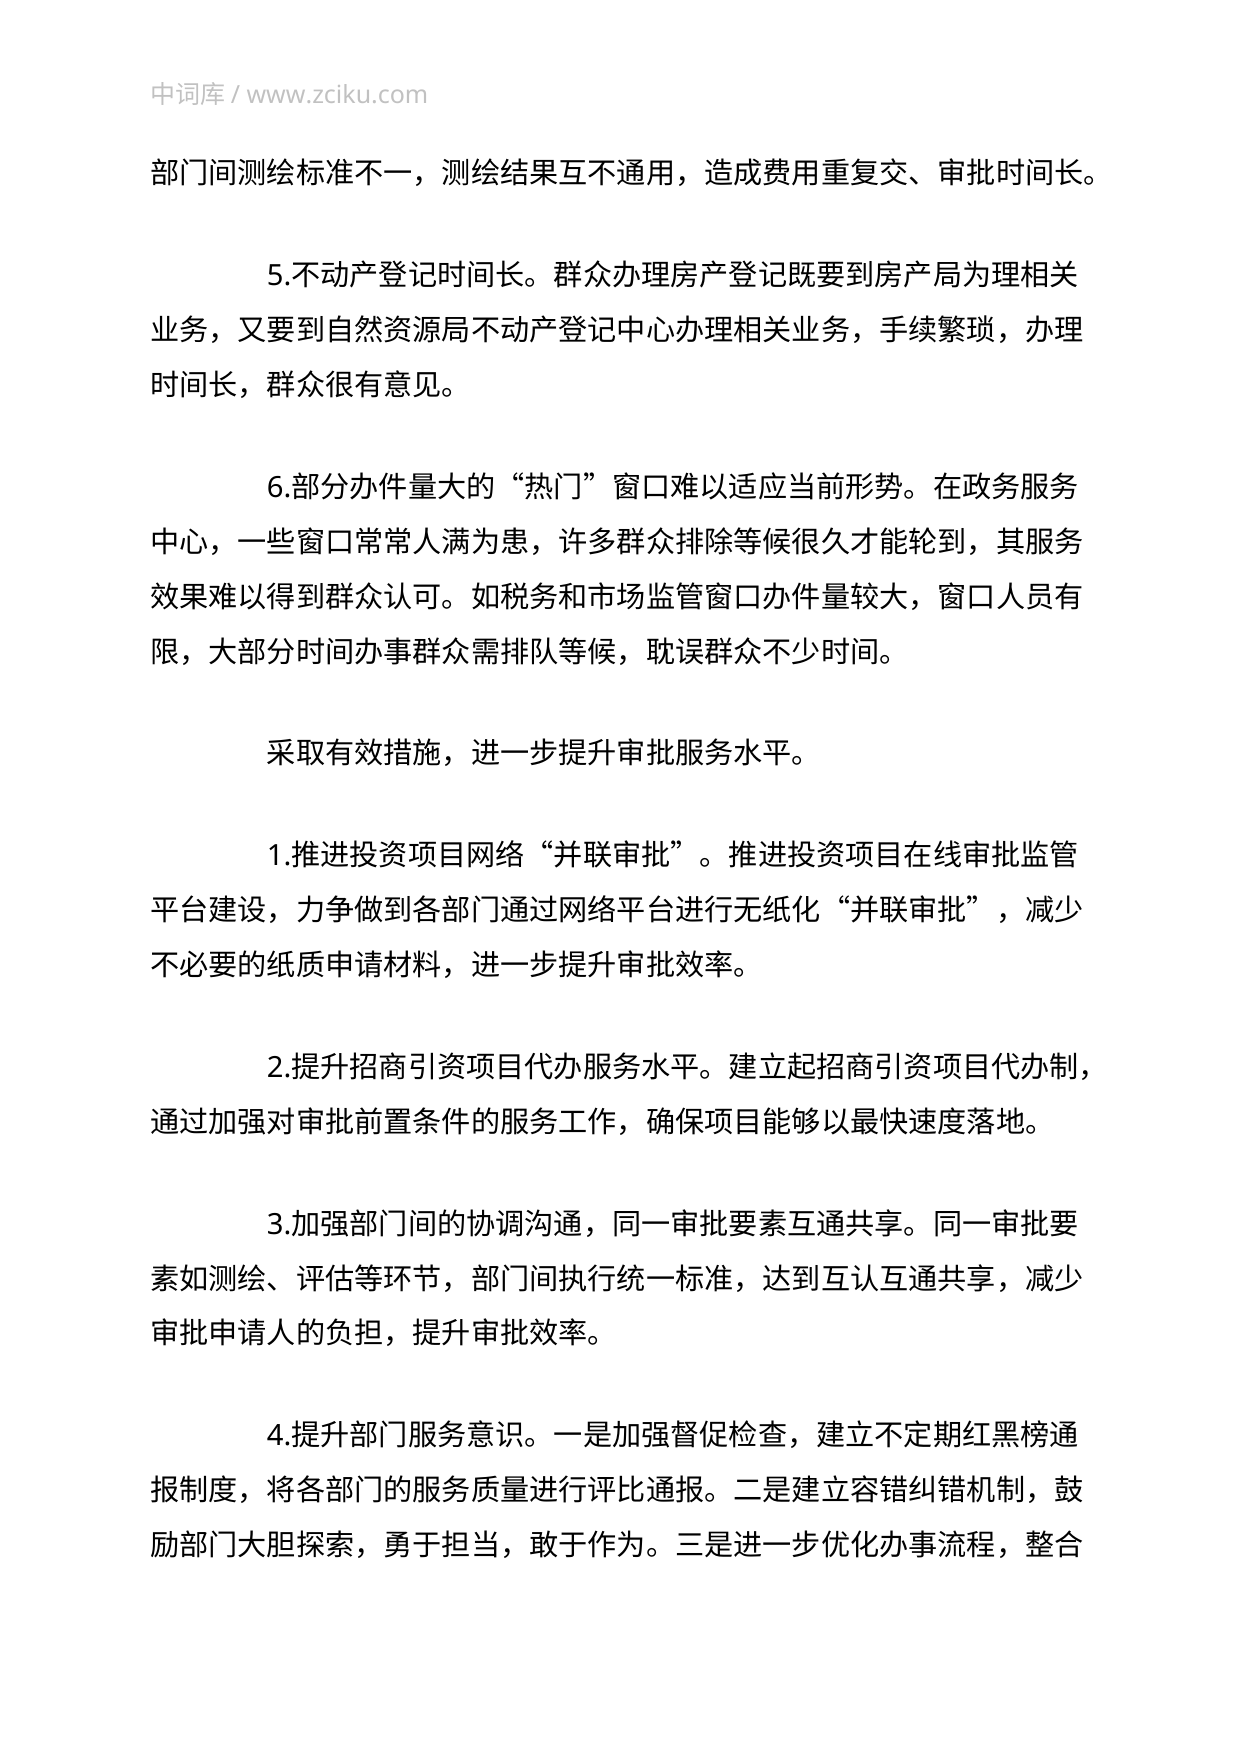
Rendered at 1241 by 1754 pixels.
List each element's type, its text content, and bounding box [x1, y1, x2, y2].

text 1.推进投资项目网络“并联审批”。推进投资项目在线审批监管平台建设，力争做到各部门通过网络平台进行无纸化“并联审批”，减少不必要的纸质申请材料，进一步提升审批效率。 [150, 832, 1090, 984]
text 5.不动产登记时间长。群众办理房产登记既要到房产局为理相关业务，又要到自然资源局不动产登记中心办理相关业务，手续繁琐，办理时间长，群众很有意见。 [150, 252, 1090, 404]
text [150, 1412, 1090, 1564]
text 3.加强部门间的协调沟通，同一审批要素互通共享。同一审批要素如测绘、评估等环节，部门间执行统一标准，达到互认互通共享，减少审批申请人的负担，提升审批效率。 [150, 1200, 1090, 1352]
text 6.部分办件量大的“热门”窗口难以适应当前形势。在政务服务中心，一些窗口常常人满为患，许多群众排除等候很久才能轮到，其服务效果难以得到群众认可。如税务和市场监管窗口办件量较大，窗口人员有限，大部分时间办事群众需排队等候，耽误群众不少时间。 [150, 463, 1090, 671]
text 2.提升招商引资项目代办服务水平。建立起招商引资项目代办制，通过加强对审批前置条件的服务工作，确保项目能够以最快速度落地。 [150, 1043, 1090, 1141]
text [150, 150, 1090, 192]
text 采取有效措施，进一步提升审批服务水平。 [150, 730, 1090, 772]
